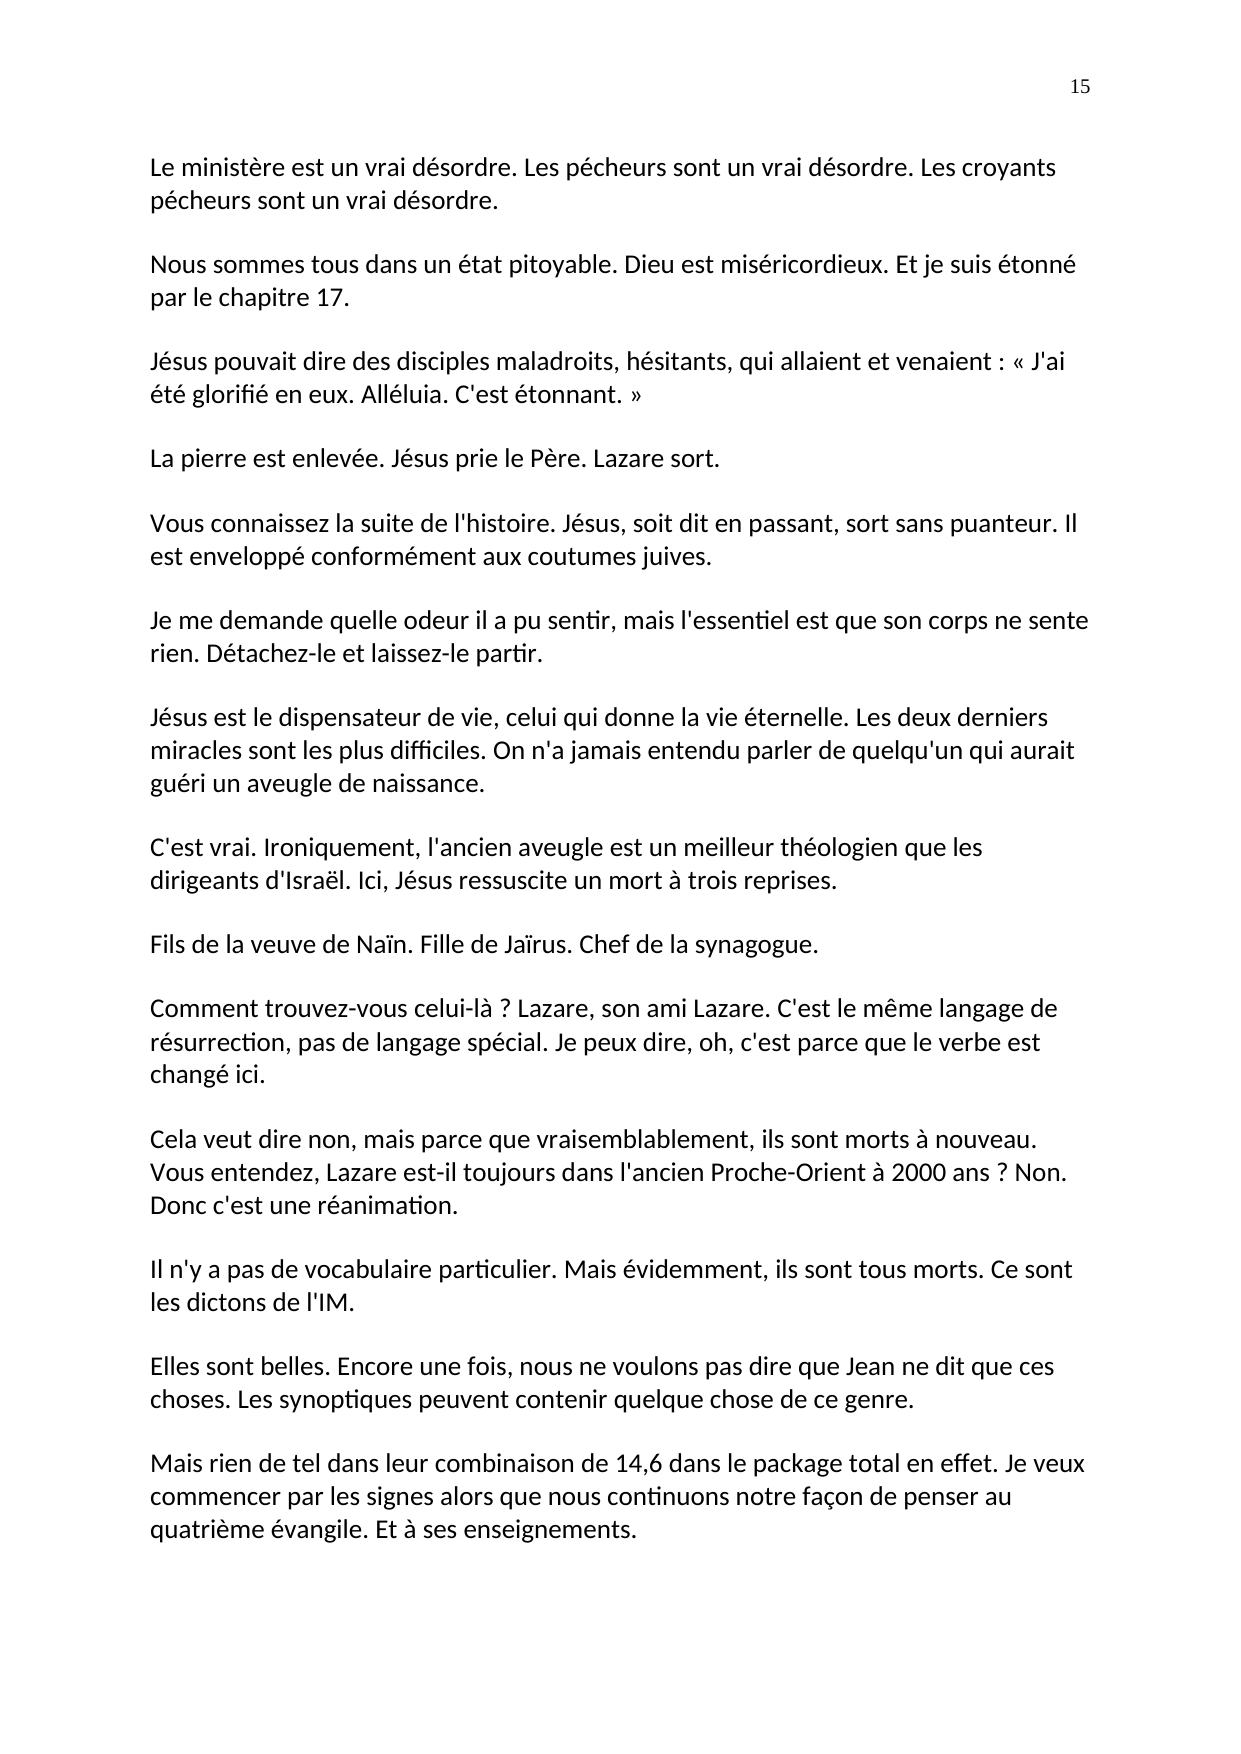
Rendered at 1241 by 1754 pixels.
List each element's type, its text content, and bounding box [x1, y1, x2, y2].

text Jésus est le dispensateur de vie, celui qui donne la vie éternelle. Les deux derniers miracles sont les plus difficiles. On n'a jamais entendu parler de quelqu'un qui aurait guéri un aveugle de naissance. [150, 700, 1090, 799]
text La pierre est enlevée. Jésus prie le Père. Lazare sort. [150, 442, 1090, 474]
text Elles sont belles. Encore une fois, nous ne voulons pas dire que Jean ne dit que ces choses. Les synoptiques peuvent contenir quelque chose de ce genre. [150, 1349, 1090, 1415]
text Fils de la veuve de Naïn. Fille de Jaïrus. Chef de la synagogue. [150, 927, 1090, 961]
text C'est vrai. Ironiquement, l'ancien aveugle est un meilleur théologien que les dirigeants d'Israël. Ici, Jésus ressuscite un mort à trois reprises. [150, 830, 1090, 896]
text Jésus pouvait dire des disciples maladroits, hésitants, qui allaient et venaient : « J'ai été glorifié en eux. Alléluia. C'est étonnant. » [150, 344, 1090, 410]
text Nous sommes tous dans un état pitoyable. Dieu est miséricordieux. Et je suis étonné par le chapitre 17. [150, 247, 1090, 313]
text Vous connaissez la suite de l'histoire. Jésus, soit dit en passant, sort sans puanteur. Il est enveloppé conformément aux coutumes juives. [150, 506, 1090, 572]
text Mais rien de tel dans leur combinaison de 14,6 dans le package total en effet. Je veux commencer par les signes alors que nous continuons notre façon de penser au quatrième évangile. Et à ses enseignements. [150, 1446, 1090, 1546]
text Comment trouvez-vous celui-là ? Lazare, son ami Lazare. C'est le même langage de résurrection, pas de langage spécial. Je peux dire, oh, c'est parce que le verbe est changé ici. [150, 992, 1090, 1091]
text Il n'y a pas de vocabulaire particulier. Mais évidemment, ils sont tous morts. Ce sont les dictons de l'IM. [150, 1252, 1090, 1318]
text Cela veut dire non, mais parce que vraisemblablement, ils sont morts à nouveau. Vous entendez, Lazare est-il toujours dans l'ancien Proche-Orient à 2000 ans ? Non. Donc c'est une réanimation. [150, 1122, 1090, 1221]
text Le ministère est un vrai désordre. Les pécheurs sont un vrai désordre. Les croyants pécheurs sont un vrai désordre. [150, 150, 1090, 216]
text Je me demande quelle odeur il a pu sentir, mais l'essentiel est que son corps ne sente rien. Détachez-le et laissez-le partir. [150, 603, 1090, 669]
